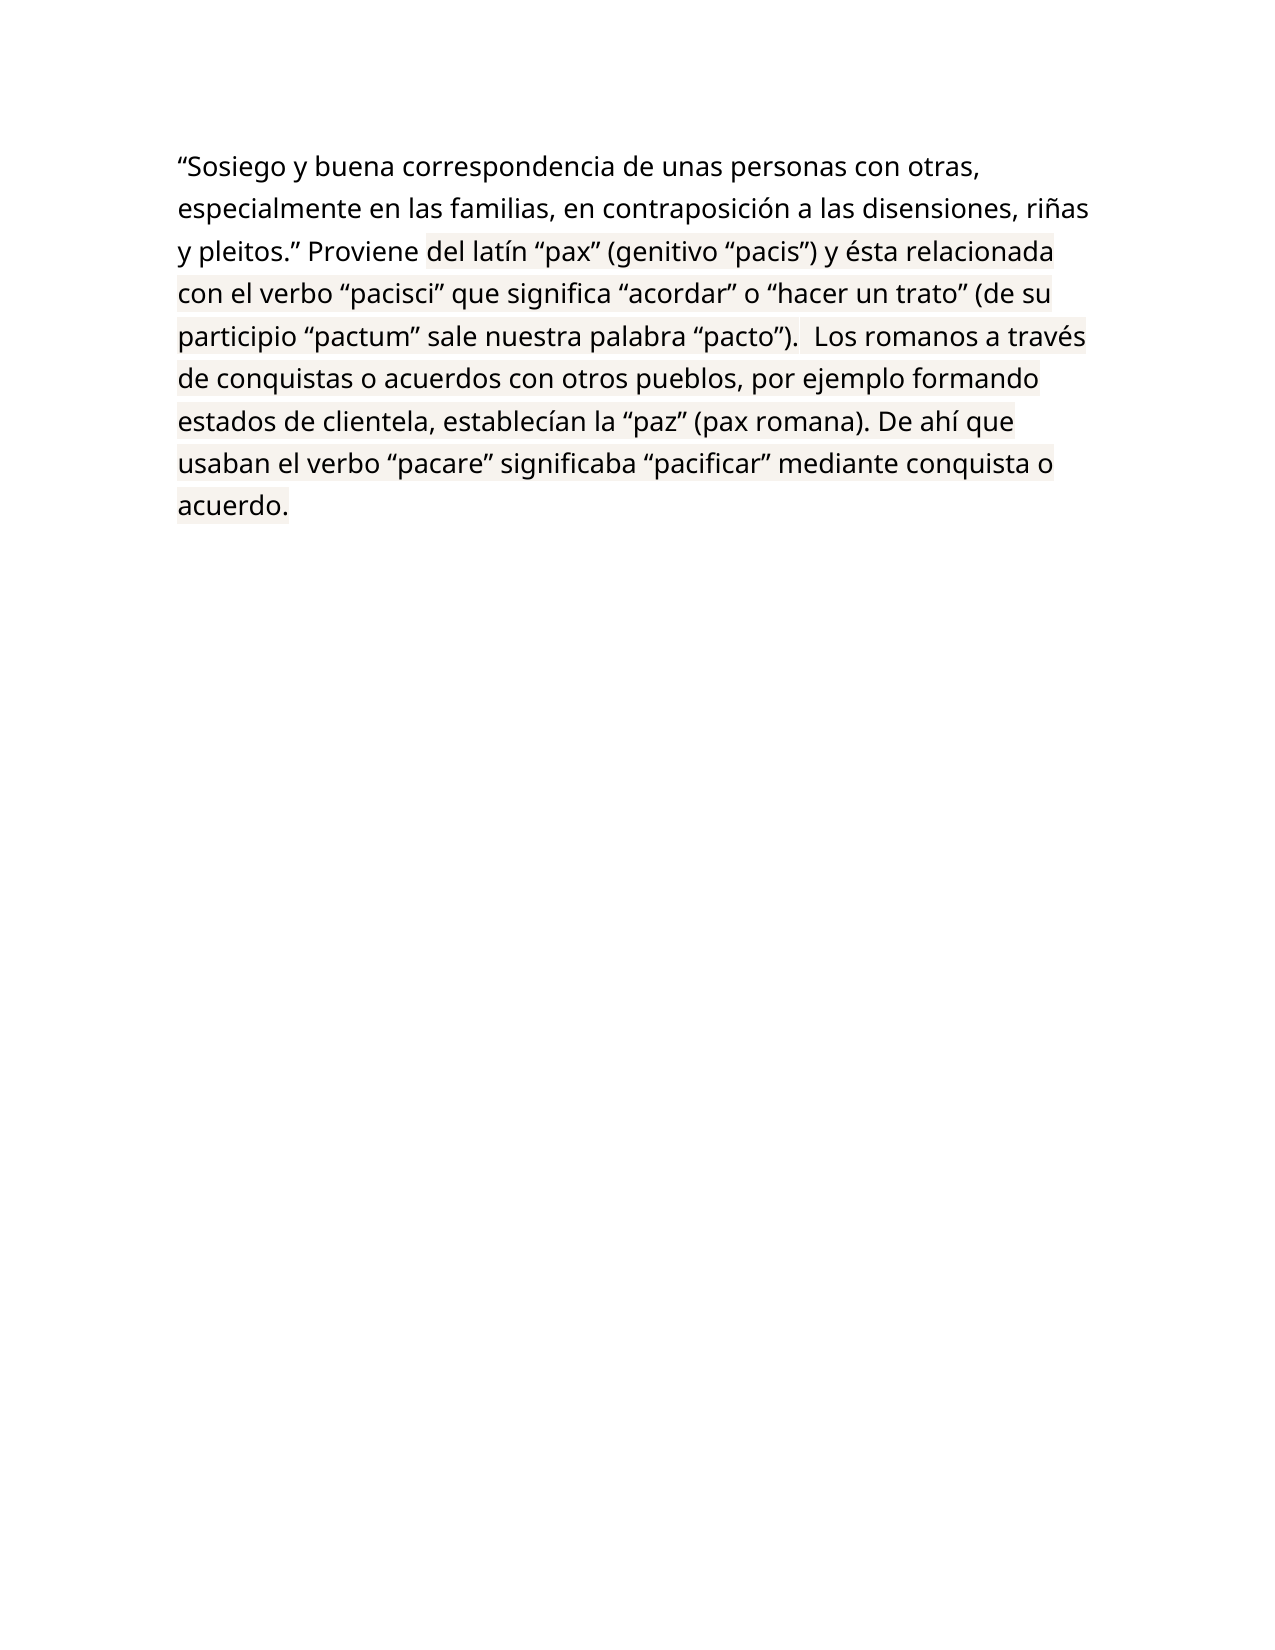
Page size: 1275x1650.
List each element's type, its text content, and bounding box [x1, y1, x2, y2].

text “Sosiego y buena correspondencia de unas personas con otras, especialmente en las familias, en contraposición a las disensiones, riñas y pleitos.” Proviene del latín “pax” (genitivo “pacis”) y ésta relacionada con el verbo “pacisci” que significa “acordar” o “hacer un trato” (de su participio “pactum” sale nuestra palabra “pacto”). Los romanos a través de conquistas o acuerdos con otros pueblos, por ejemplo formando estados de clientela, establecían la “paz” (pax romana). De ahí que usaban el verbo “pacare” significaba “pacificar” mediante conquista o acuerdo. [177, 148, 1098, 524]
